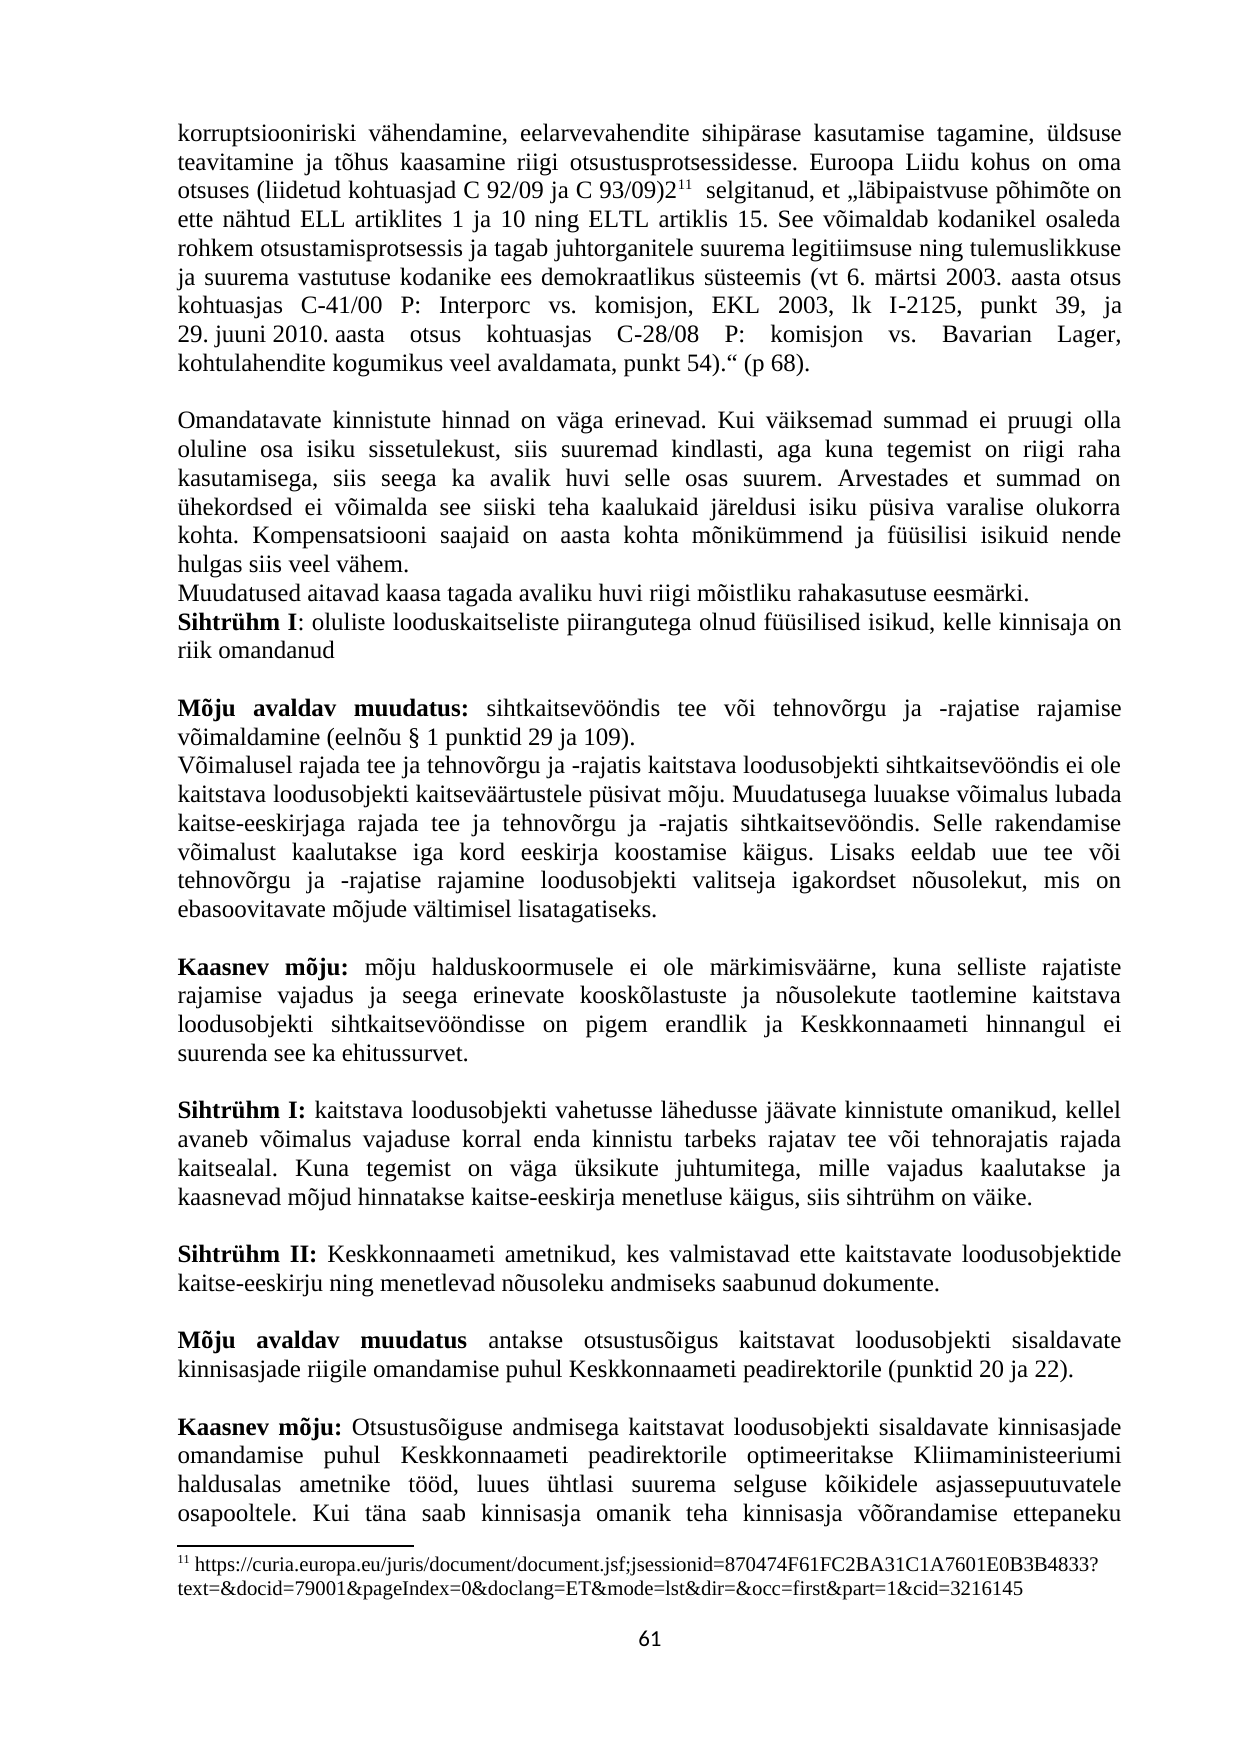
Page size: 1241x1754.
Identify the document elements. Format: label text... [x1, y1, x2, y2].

text Võimalusel rajada tee ja tehnovõrgu ja -rajatis kaitstava loodusobjekti sihtkaitsevööndis ei ole kaitstava loodusobjekti kaitseväärtustele püsivat mõju. Muudatusega luuakse võimalus lubada kaitse-eeskirjaga rajada tee ja tehnovõrgu ja -rajatis sihtkaitsevööndis. Selle rakendamise võimalust kaalutakse iga kord eeskirja koostamise käigus. Lisaks eeldab uue tee või tehnovõrgu ja -rajatise rajamine loodusobjekti valitseja igakordset nõusolekut, mis on ebasoovitavate mõjude vältimisel lisatagatiseks. [177, 751, 1122, 923]
text Mõju avaldav muudatus: sihtkaitsevööndis tee või tehnovõrgu ja -rajatise rajamise võimaldamine (eelnõu § 1 punktid 29 ja 109). [177, 693, 1122, 751]
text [177, 118, 1122, 377]
text Kaasnev mõju: mõju halduskoormusele ei ole märkimisväärne, kuna selliste rajatiste rajamise vajadus ja seega erinevate kooskõlastuste ja nõusolekute taotlemine kaitstava loodusobjekti sihtkaitsevööndisse on pigem erandlik ja Keskkonnaameti hinnangul ei suurenda see ka ehitussurvet. [177, 952, 1122, 1067]
text Omandatavate kinnistute hinnad on väga erinevad. Kui väiksemad summad ei pruugi olla oluline osa isiku sissetulekust, siis suuremad kindlasti, aga kuna tegemist on riigi raha kasutamisega, siis seega ka avalik huvi selle osas suurem. Arvestades et summad on ühekordsed ei võimalda see siiski teha kaalukaid järeldusi isiku püsiva varalise olukorra kohta. Kompensatsiooni saajaid on aasta kohta mõnikümmend ja füüsilisi isikuid nende hulgas siis veel vähem. [177, 406, 1122, 578]
text Sihtrühm I: oluliste looduskaitseliste piirangutega olnud füüsilised isikud, kelle kinnisaja on riik omandanud [177, 607, 1122, 664]
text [177, 1412, 1122, 1527]
text Mõju avaldav muudatus antakse otsustusõigus kaitstavat loodusobjekti sisaldavate kinnisasjade riigile omandamise puhul Keskkonnaameti peadirektorile (punktid 20 ja 22). [177, 1326, 1122, 1383]
text Muudatused aitavad kaasa tagada avaliku huvi riigi mõistliku rahakasutuse eesmärki. [177, 578, 1122, 607]
text Sihtrühm II: Keskkonnaameti ametnikud, kes valmistavad ette kaitstavate loodusobjektide kaitse-eeskirju ning menetlevad nõusoleku andmiseks saabunud dokumente. [177, 1239, 1122, 1297]
text Sihtrühm I: kaitstava loodusobjekti vahetusse lähedusse jäävate kinnistute omanikud, kellel avaneb võimalus vajaduse korral enda kinnistu tarbeks rajatav tee või tehnorajatis rajada kaitsealal. Kuna tegemist on väga üksikute juhtumitega, mille vajadus kaalutakse ja kaasnevad mõjud hinnatakse kaitse-eeskirja menetluse käigus, siis sihtrühm on väike. [177, 1096, 1122, 1211]
